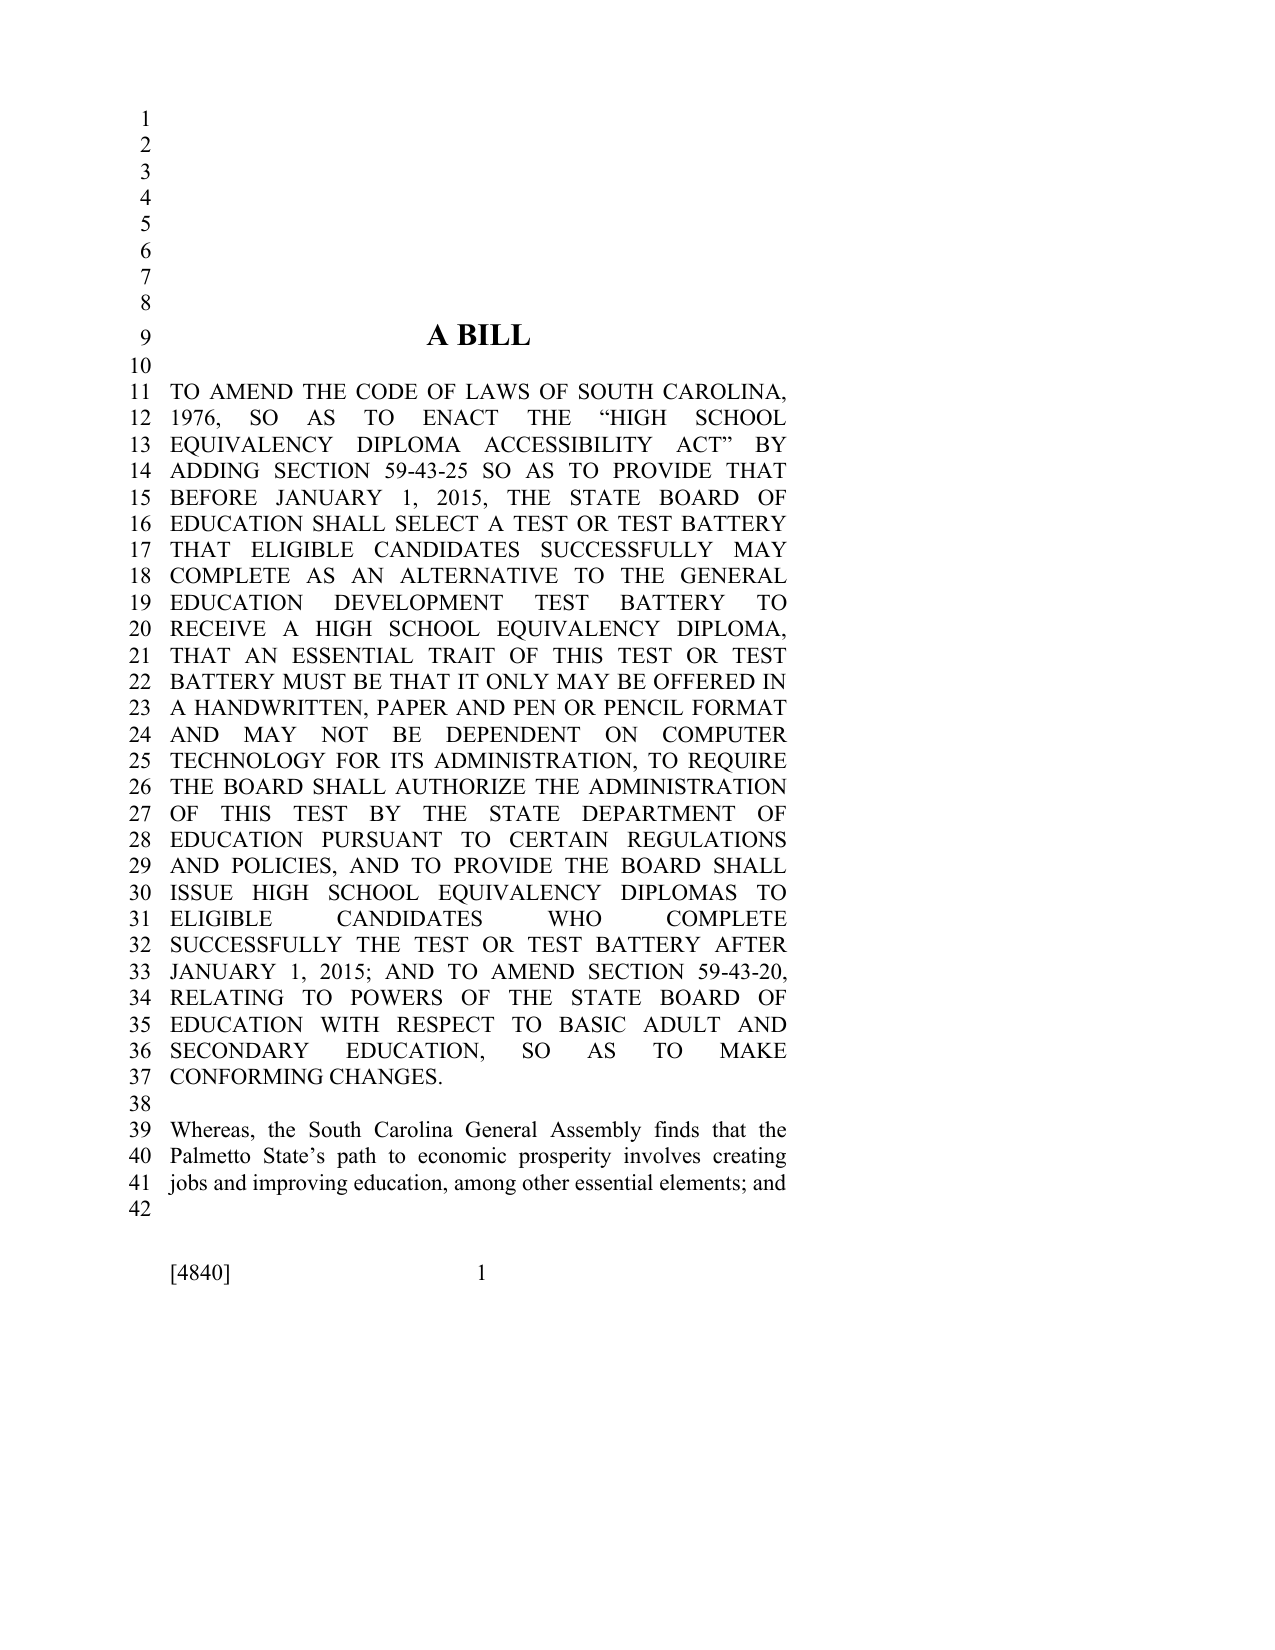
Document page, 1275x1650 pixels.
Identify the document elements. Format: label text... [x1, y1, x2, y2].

text TO AMEND THE CODE OF LAWS OF SOUTH CAROLINA, 1976, SO AS TO ENACT THE “HIGH SCHOOL EQUIVALENCY DIPLOMA ACCESSIBILITY ACT” BY ADDING SECTION 59-43-25 SO AS TO PROVIDE THAT BEFORE JANUARY 1, 2015, THE STATE BOARD OF EDUCATION SHALL SELECT A TEST OR TEST BATTERY THAT ELIGIBLE CANDIDATES SUCCESSFULLY MAY COMPLETE AS AN ALTERNATIVE TO THE GENERAL EDUCATION DEVELOPMENT TEST BATTERY TO RECEIVE A HIGH SCHOOL EQUIVALENCY DIPLOMA, THAT AN ESSENTIAL TRAIT OF THIS TEST OR TEST BATTERY MUST BE THAT IT ONLY MAY BE OFFERED IN A HANDWRITTEN, PAPER AND PEN OR PENCIL FORMAT AND MAY NOT BE DEPENDENT ON COMPUTER TECHNOLOGY FOR ITS ADMINISTRATION, TO REQUIRE THE BOARD SHALL AUTHORIZE THE ADMINISTRATION OF THIS TEST BY THE STATE DEPARTMENT OF EDUCATION PURSUANT TO CERTAIN REGULATIONS AND POLICIES, AND TO PROVIDE THE BOARD SHALL ISSUE HIGH SCHOOL EQUIVALENCY DIPLOMAS TO ELIGIBLE CANDIDATES WHO COMPLETE SUCCESSFULLY THE TEST OR TEST BATTERY AFTER JANUARY 1, 2015; AND TO AMEND SECTION 59-43-20, RELATING TO POWERS OF THE STATE BOARD OF EDUCATION WITH RESPECT TO BASIC ADULT AND SECONDARY EDUCATION, SO AS TO MAKE CONFORMING CHANGES. [169, 378, 787, 1090]
text A BILL [169, 316, 787, 352]
text Whereas, the South Carolina General Assembly finds that the Palmetto State’s path to economic prosperity involves creating jobs and improving education, among other essential elements; and [169, 1116, 787, 1195]
